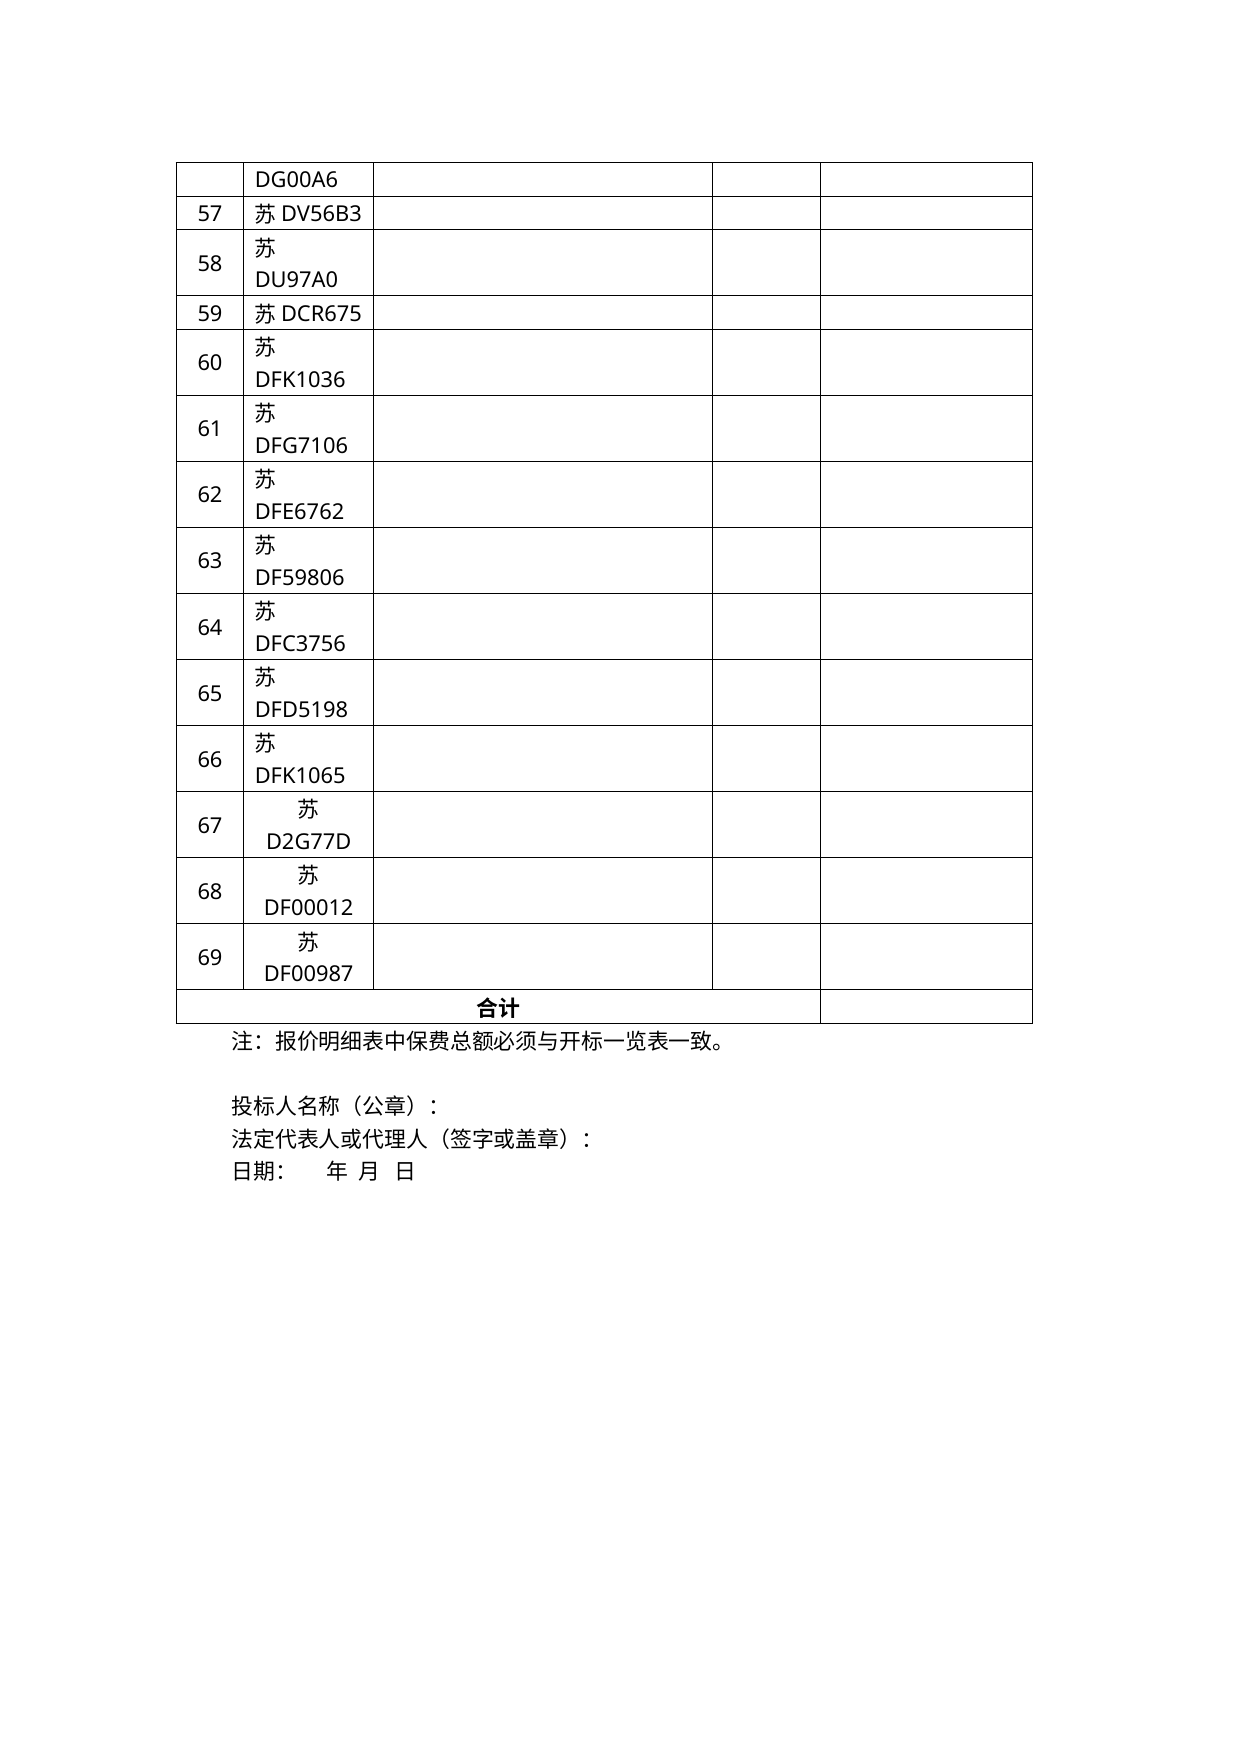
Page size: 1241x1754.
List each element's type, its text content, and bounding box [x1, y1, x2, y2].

table_cell 苏DFC3756 [244, 594, 373, 659]
table_cell 56 [177, 163, 243, 196]
table_cell 59 [177, 296, 243, 329]
table_cell [374, 792, 712, 857]
table_cell [821, 462, 1032, 527]
table_cell [821, 792, 1032, 857]
table_cell [821, 726, 1032, 791]
table_cell [821, 396, 1032, 461]
table_cell 苏DF00012 [244, 858, 373, 923]
table_cell [713, 924, 820, 989]
table_cell [821, 528, 1032, 593]
table_cell 苏DU97A0 [244, 230, 373, 295]
text 日期： 年 月 日 [187, 1154, 1053, 1186]
table_cell [713, 792, 820, 857]
table_cell 苏DF00987 [244, 924, 373, 989]
table_cell 苏DCR675 [244, 296, 373, 329]
table_cell [821, 924, 1032, 989]
table_cell 64 [177, 594, 243, 659]
table_cell [374, 330, 712, 395]
table_cell 69 [177, 924, 243, 989]
table_cell [713, 528, 820, 593]
table_cell [374, 197, 712, 229]
table_cell 苏DFG7106 [244, 396, 373, 461]
table_cell [821, 594, 1032, 659]
table_cell [713, 197, 820, 229]
table_cell 苏DFK1065 [244, 726, 373, 791]
table_cell [821, 858, 1032, 923]
table_cell 61 [177, 396, 243, 461]
table_cell 苏DFK1036 [244, 330, 373, 395]
table_cell [713, 594, 820, 659]
table_cell [374, 594, 712, 659]
table_cell 62 [177, 462, 243, 527]
text 投标人名称（公章）： [187, 1089, 1053, 1121]
table_cell [821, 230, 1032, 295]
table_cell 苏D2G77D [244, 792, 373, 857]
table_cell [713, 462, 820, 527]
table_cell [374, 924, 712, 989]
table_cell [713, 230, 820, 295]
table_cell [821, 296, 1032, 329]
table_cell [713, 163, 820, 196]
table_cell [374, 163, 712, 196]
table_cell [713, 660, 820, 725]
table_cell [821, 660, 1032, 725]
table_cell [374, 858, 712, 923]
table_cell 合计 [177, 990, 820, 1023]
table_cell [374, 660, 712, 725]
table_cell [713, 858, 820, 923]
table_cell [821, 990, 1032, 1023]
table_cell 67 [177, 792, 243, 857]
table_cell 苏DG00A6 [244, 163, 373, 196]
table_cell [374, 726, 712, 791]
table_cell [713, 296, 820, 329]
table_cell 66 [177, 726, 243, 791]
table_cell 65 [177, 660, 243, 725]
table_cell [713, 330, 820, 395]
table_cell [821, 330, 1032, 395]
table_cell [713, 396, 820, 461]
table_cell [374, 230, 712, 295]
table_cell 60 [177, 330, 243, 395]
table_cell 58 [177, 230, 243, 295]
text 注：报价明细表中保费总额必须与开标一览表一致。 [187, 1024, 1053, 1056]
table_cell [821, 163, 1032, 196]
table_cell [374, 296, 712, 329]
table_cell 苏DFD5198 [244, 660, 373, 725]
text 法定代表人或代理人（签字或盖章）： [187, 1121, 1053, 1154]
table_cell 57 [177, 197, 243, 229]
table_cell 苏DFE6762 [244, 462, 373, 527]
table_cell 63 [177, 528, 243, 593]
table_cell [713, 726, 820, 791]
table_cell [821, 197, 1032, 229]
table_cell 苏DV56B3 [244, 197, 373, 229]
table_cell [374, 528, 712, 593]
table_cell 68 [177, 858, 243, 923]
table_cell 苏DF59806 [244, 528, 373, 593]
table_cell [374, 462, 712, 527]
table_cell [374, 396, 712, 461]
